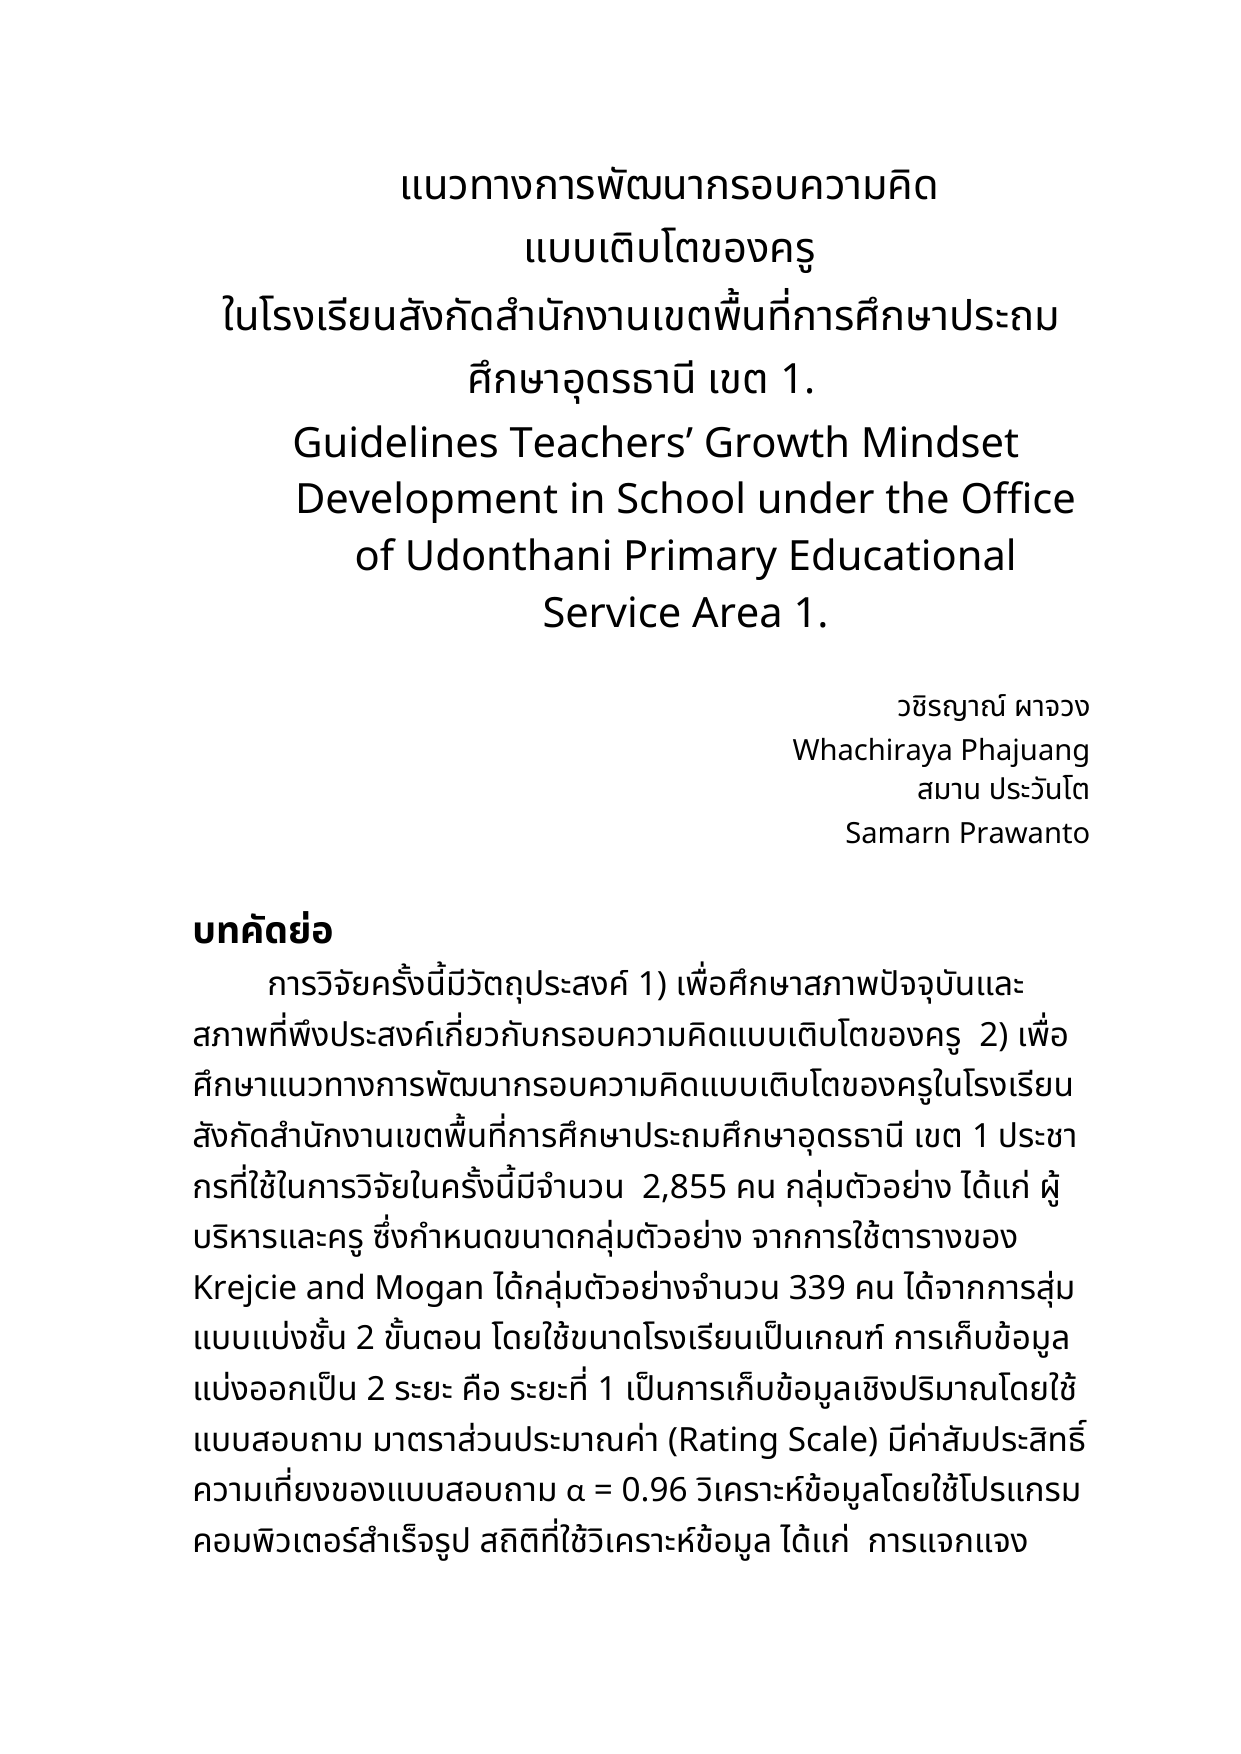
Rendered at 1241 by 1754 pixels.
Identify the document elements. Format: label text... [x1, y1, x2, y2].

text สมาน ประวันโต [222, 769, 1090, 813]
text Whachiraya Phajuang [222, 729, 1090, 769]
text แนวทางการพัฒนากรอบความคิดแบบเติบโตของครู [379, 155, 960, 281]
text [192, 960, 1090, 1567]
text ในโรงเรียนสังกัดสำนักงานเขตพื้นที่การศึกษาประถมศึกษาอุดรธานี เขต 1. [192, 286, 1090, 412]
text Samarn Prawanto [222, 813, 1090, 852]
text บทคัดย่อ [192, 903, 1090, 960]
text วชิรญาณ์ ผาจวง [222, 685, 1090, 729]
text Guidelines Teachers’ Growth Mindset Development in School under the Office of Udonthani Primary Educational Service Area 1. [222, 412, 1090, 639]
